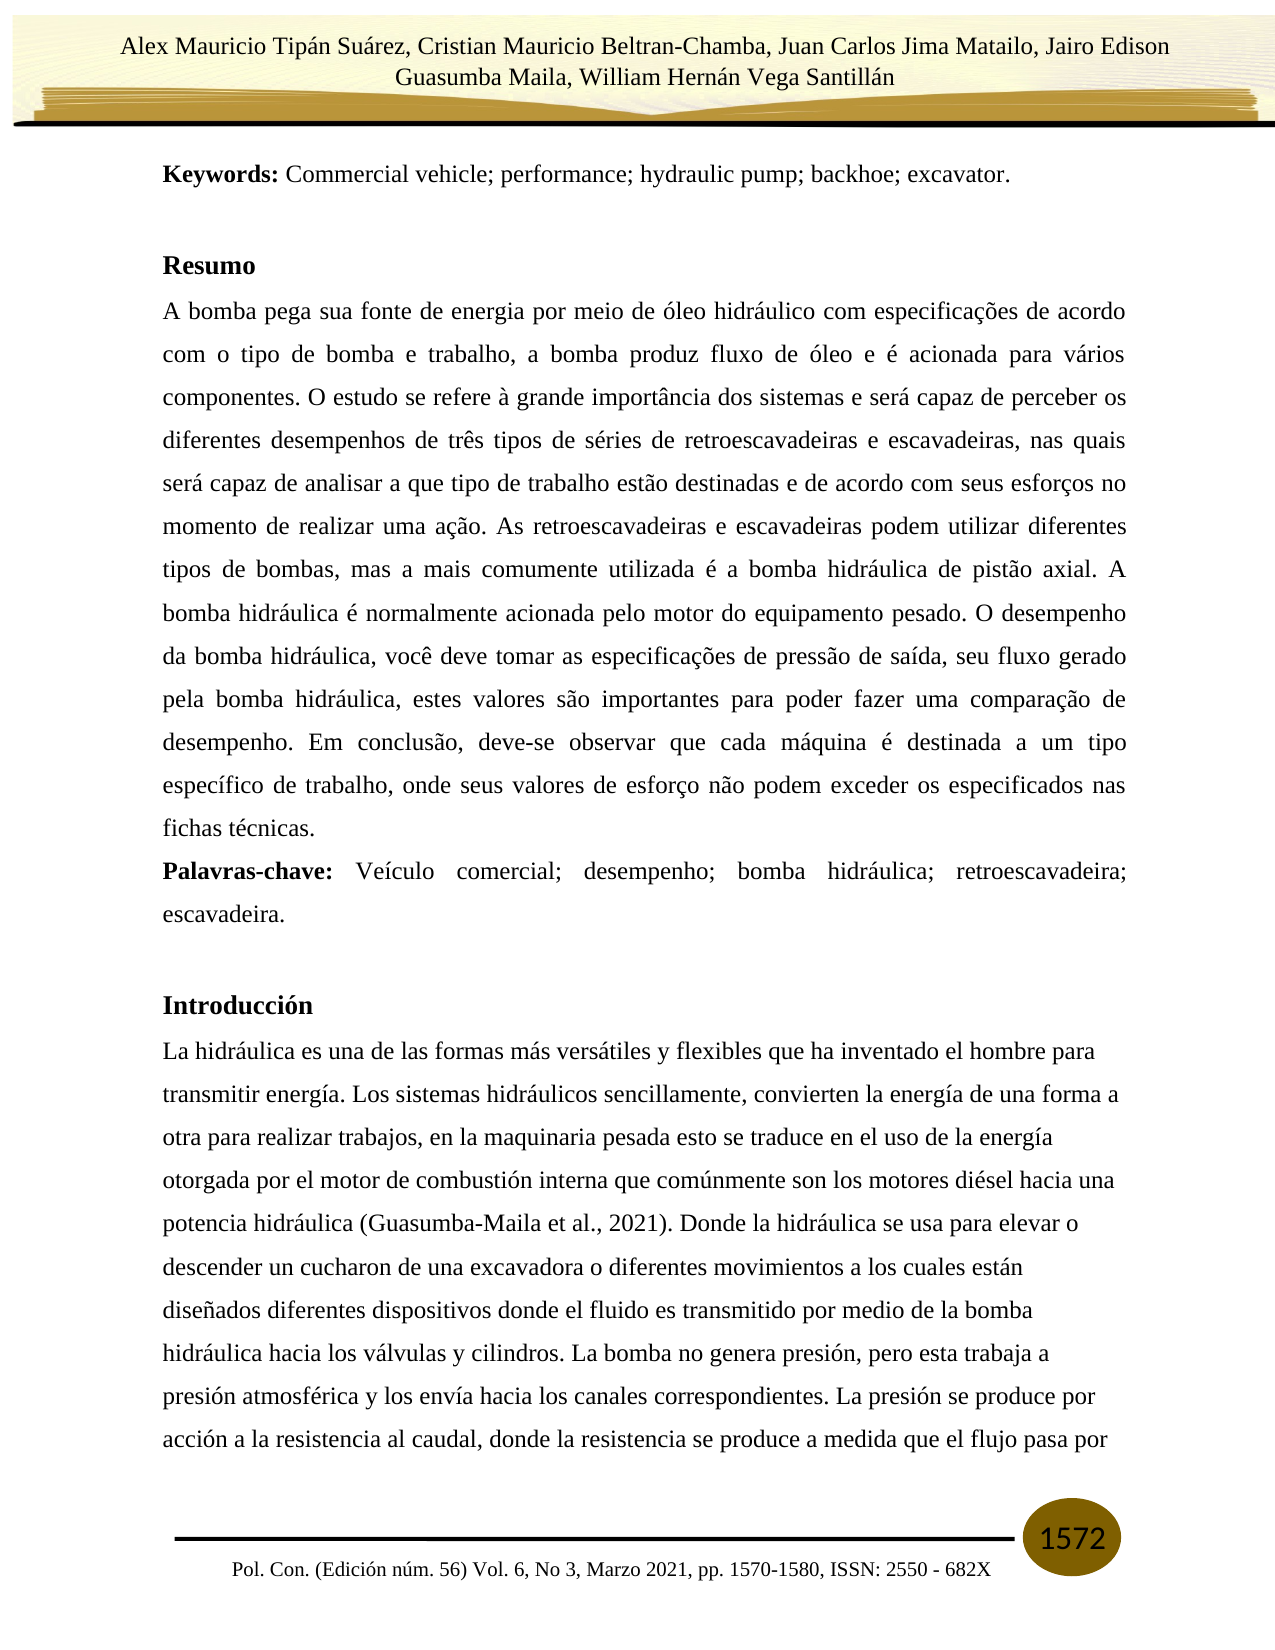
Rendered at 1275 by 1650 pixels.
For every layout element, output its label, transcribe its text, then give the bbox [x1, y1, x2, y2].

text Introducción [162, 989, 1127, 1021]
text Palavras-chave: Veículo comercial; desempenho; bomba hidráulica; retroescavadeira; escavadeira. [162, 856, 1127, 928]
text Resumo [162, 249, 1127, 280]
picture [12, 15, 1275, 128]
text Keywords: Commercial vehicle; performance; hydraulic pump; backhoe; excavator. [162, 159, 1127, 188]
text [162, 1036, 1127, 1453]
text A bomba pega sua fonte de energia por meio de óleo hidráulico com especificações de acordo com o tipo de bomba e trabalho, a bomba produz fluxo de óleo e é acionada para vários componentes. O estudo se refere à grande importância dos sistemas e será capaz de perceber os diferentes desempenhos de três tipos de séries de retroescavadeiras e escavadeiras, nas quais será capaz de analisar a que tipo de trabalho estão destinadas e de acordo com seus esforços no momento de realizar uma ação. As retroescavadeiras e escavadeiras podem utilizar diferentes tipos de bombas, mas a mais comumente utilizada é a bomba hidráulica de pistão axial. A bomba hidráulica é normalmente acionada pelo motor do equipamento pesado. O desempenho da bomba hidráulica, você deve tomar as especificações de pressão de saída, seu fluxo gerado pela bomba hidráulica, estes valores são importantes para poder fazer uma comparação de desempenho. Em conclusão, deve-se observar que cada máquina é destinada a um tipo específico de trabalho, onde seus valores de esforço não podem exceder os especificados nas fichas técnicas. [162, 296, 1127, 842]
